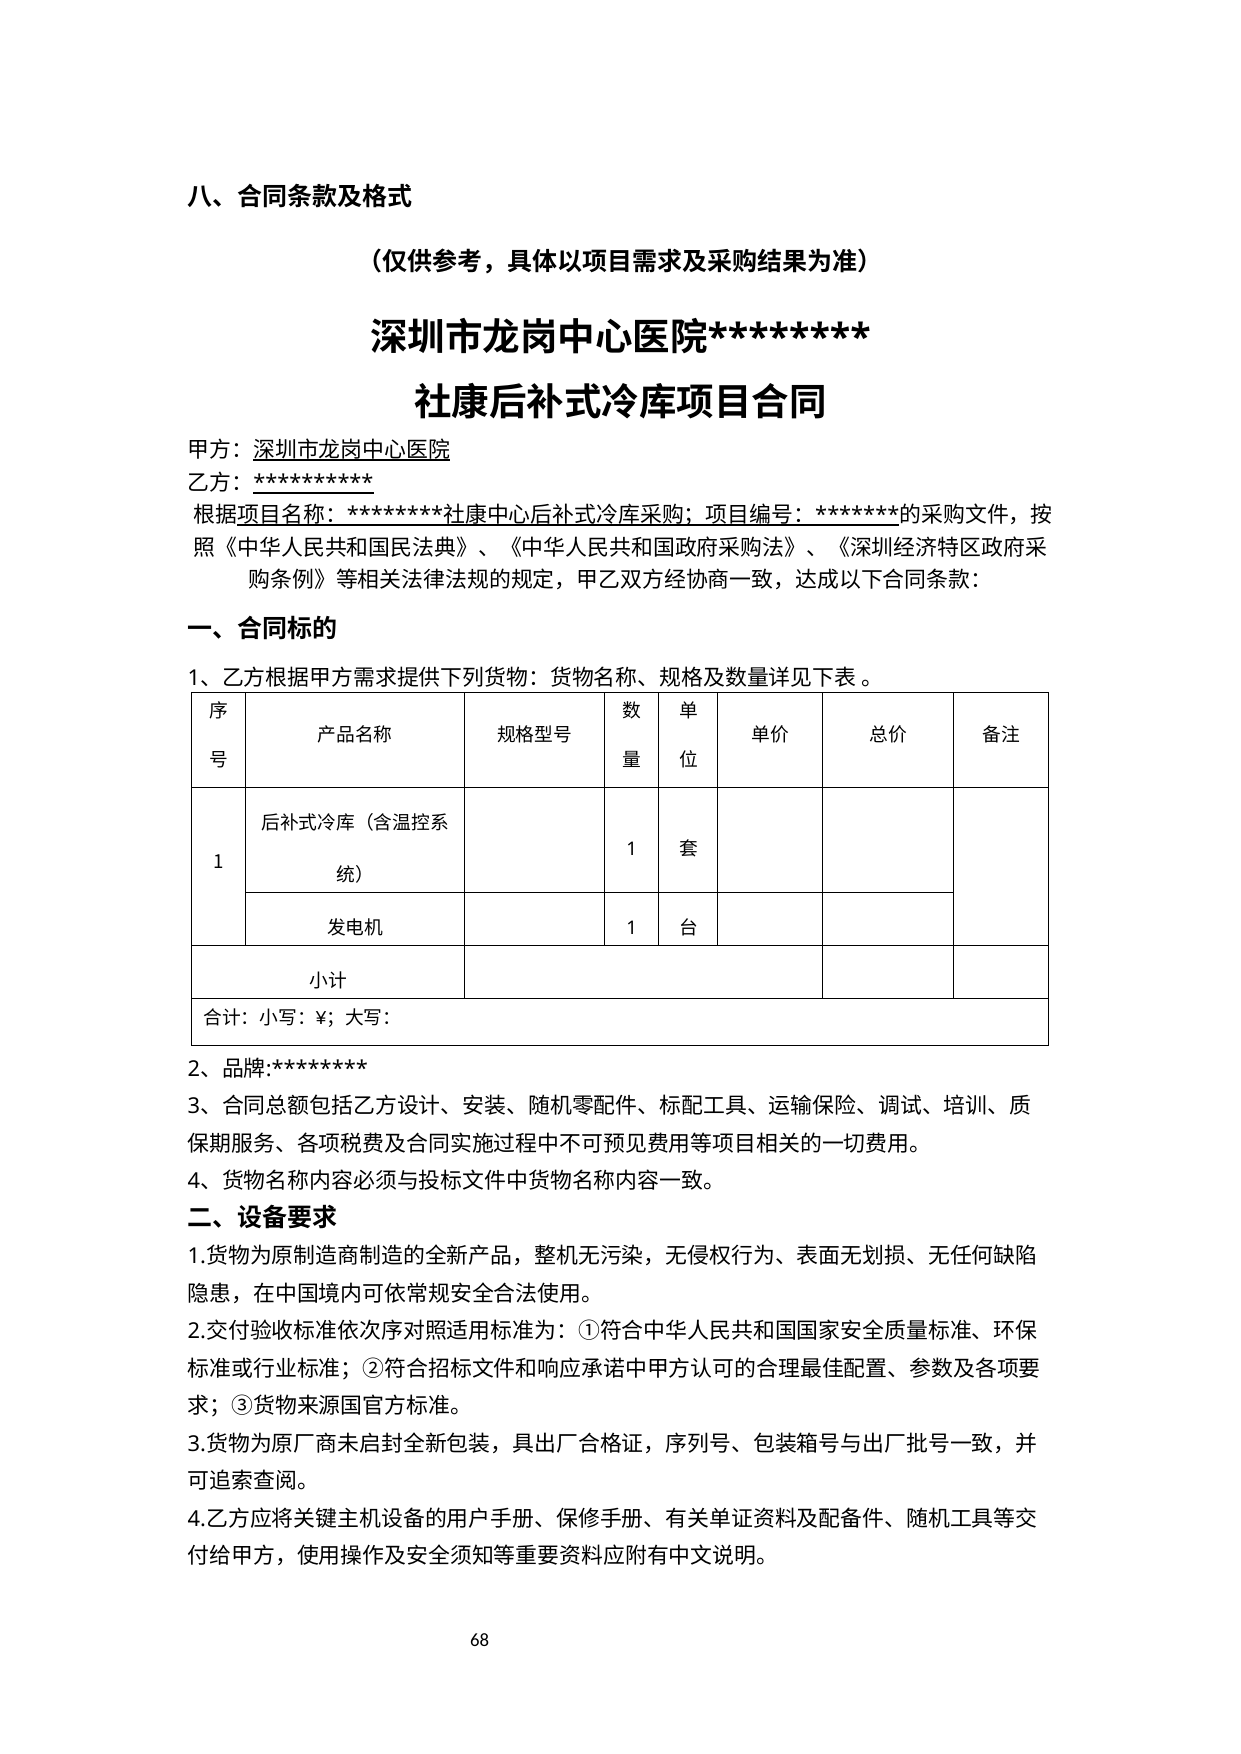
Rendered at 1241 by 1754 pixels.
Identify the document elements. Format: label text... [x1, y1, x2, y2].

table_cell [465, 788, 604, 892]
table_cell 发电机 [246, 893, 464, 945]
text 1、乙方根据甲方需求提供下列货物：货物名称、规格及数量详见下表 。 [187, 659, 1053, 692]
table_header 序号 [192, 693, 245, 787]
text 深圳市龙岗中心医院******** [187, 302, 1053, 367]
table_cell [718, 788, 822, 892]
text 2、品牌:******** [187, 1046, 1053, 1084]
table_cell [465, 946, 822, 998]
table_cell [954, 946, 1048, 998]
table_header 单价 [718, 693, 822, 787]
text 社康后补式冷库项目合同 [187, 367, 1053, 432]
table_header 备注 [954, 693, 1048, 787]
text 3、合同总额包括乙方设计、安装、随机零配件、标配工具、运输保险、调试、培训、质保期服务、各项税费及合同实施过程中不可预见费用等项目相关的一切费用。 [187, 1084, 1053, 1159]
table_cell [718, 893, 822, 945]
table_cell 套 [659, 788, 717, 892]
table_cell [465, 893, 604, 945]
table_cell [823, 893, 953, 945]
table_cell 台 [659, 893, 717, 945]
text 乙方：********** [187, 464, 1053, 497]
text 4.乙方应将关键主机设备的用户手册、保修手册、有关单证资料及配备件、随机工具等交付给甲方，使用操作及安全须知等重要资料应附有中文说明。 [187, 1496, 1053, 1571]
text 二、设备要求 [187, 1196, 1053, 1234]
table_cell 1 [192, 788, 245, 945]
text 八、合同条款及格式 [187, 162, 1053, 227]
table_cell 合计：小写：¥；大写： [192, 999, 1048, 1045]
text 甲方：深圳市龙岗中心医院 [187, 432, 1053, 464]
table_cell 1 [605, 893, 658, 945]
text 4、货物名称内容必须与投标文件中货物名称内容一致。 [187, 1159, 1053, 1196]
table_cell 后补式冷库（含温控系统） [246, 788, 464, 892]
table_header 规格型号 [465, 693, 604, 787]
table_header 数量 [605, 693, 658, 787]
table_cell [954, 788, 1048, 945]
text 一、合同标的 [187, 594, 1053, 659]
table_cell [823, 788, 953, 892]
table_cell [823, 946, 953, 998]
text 2.交付验收标准依次序对照适用标准为：①符合中华人民共和国国家安全质量标准、环保标准或行业标准；②符合招标文件和响应承诺中甲方认可的合理最佳配置、参数及各项要求；③货物来源国官方标准。 [187, 1309, 1053, 1421]
text 根据项目名称：********社康中心后补式冷库采购；项目编号：*******的采购文件，按照《中华人民共和国民法典》、《中华人民共和国政府采购法》、《深圳经济特区政府采购条例》等相关法律法规的规定，甲乙双方经协商一致，达成以下合同条款： [187, 497, 1053, 594]
table_header 单位 [659, 693, 717, 787]
table_header 产品名称 [246, 693, 464, 787]
text （仅供参考，具体以项目需求及采购结果为准） [187, 227, 1053, 292]
table_header 总价 [823, 693, 953, 787]
table_cell 1 [605, 788, 658, 892]
text 1.货物为原制造商制造的全新产品，整机无污染，无侵权行为、表面无划损、无任何缺陷隐患，在中国境内可依常规安全合法使用。 [187, 1234, 1053, 1309]
table_cell 小计 [192, 946, 464, 998]
text 3.货物为原厂商未启封全新包装，具出厂合格证，序列号、包装箱号与出厂批号一致，并可追索查阅。 [187, 1421, 1053, 1496]
